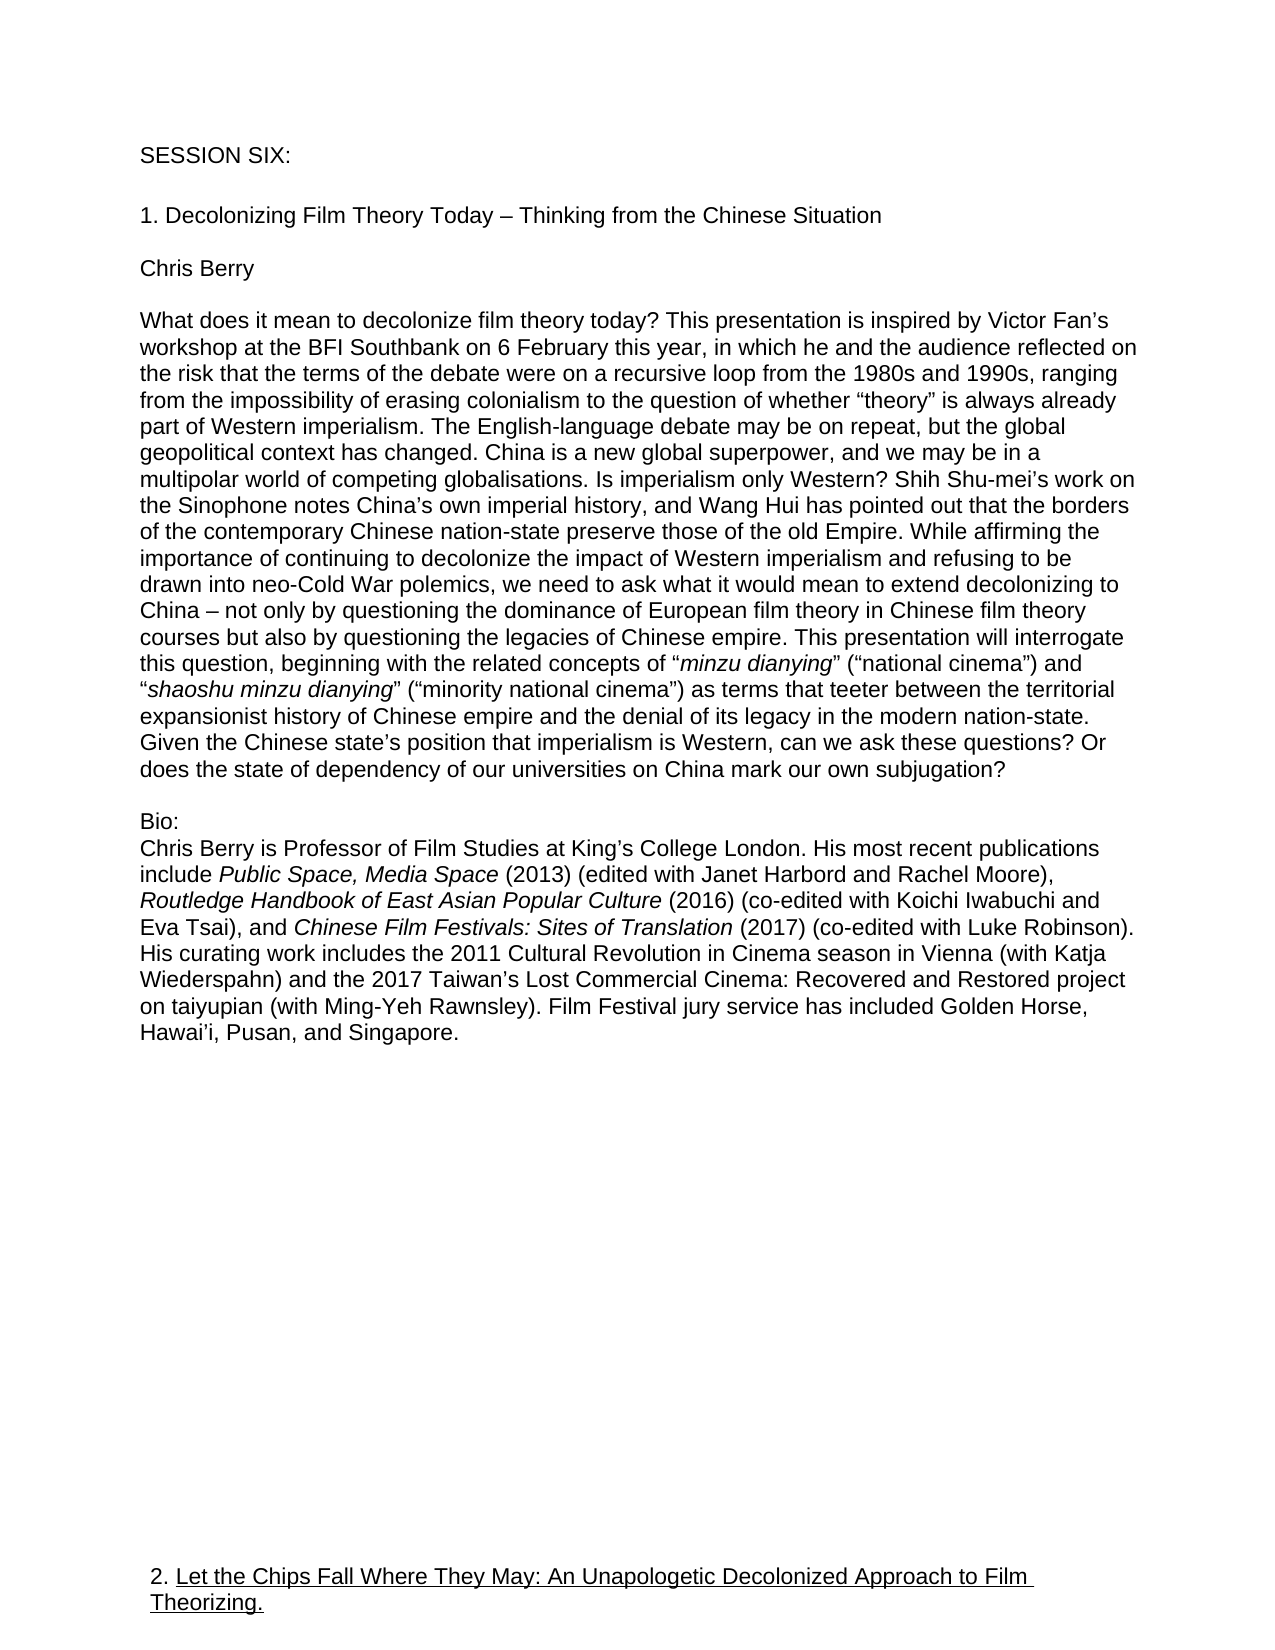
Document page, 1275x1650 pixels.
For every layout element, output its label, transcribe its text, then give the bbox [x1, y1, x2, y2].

text Bio: [139, 808, 1137, 834]
text 2. Let the Chips Fall Where They May: An Unapologetic Decolonized Approach to Film Theorizing. [150, 1563, 1137, 1616]
text What does it mean to decolonize film theory today? This presentation is inspired by Victor Fan’s workshop at the BFI Southbank on 6 February this year, in which he and the audience reflected on the risk that the terms of the debate were on a recursive loop from the 1980s and 1990s, ranging from the impossibility of erasing colonialism to the question of whether “theory” is always already part of Western imperialism. The English-language debate may be on repeat, but the global geopolitical context has changed. China is a new global superpower, and we may be in a multipolar world of competing globalisations. Is imperialism only Western? Shih Shu-mei’s work on the Sinophone notes China’s own imperial history, and Wang Hui has pointed out that the borders of the contemporary Chinese nation-state preserve those of the old Empire. While affirming the importance of continuing to decolonize the impact of Western imperialism and refusing to be drawn into neo-Cold War polemics, we need to ask what it would mean to extend decolonizing to China – not only by questioning the dominance of European film theory in Chinese film theory courses but also by questioning the legacies of Chinese empire. This presentation will interrogate this question, beginning with the related concepts of “minzu dianying” (“national cinema”) and “shaoshu minzu dianying” (“minority national cinema”) as terms that teeter between the territorial expansionist history of Chinese empire and the denial of its legacy in the modern nation-state. Given the Chinese state’s position that imperialism is Western, can we ask these questions? Or does the state of dependency of our universities on China mark our own subjugation? [139, 307, 1137, 782]
text 1. Decolonizing Film Theory Today – Thinking from the Chinese Situation [139, 202, 1137, 228]
text Chris Berry [139, 228, 1137, 281]
text Chris Berry is Professor of Film Studies at King’s College London. His most recent publications include Public Space, Media Space (2013) (edited with Janet Harbord and Rachel Moore), Routledge Handbook of East Asian Popular Culture (2016) (co-edited with Koichi Iwabuchi and Eva Tsai), and Chinese Film Festivals: Sites of Translation (2017) (co-edited with Luke Robinson). His curating work includes the 2011 Cultural Revolution in Cinema season in Vienna (with Katja Wiederspahn) and the 2017 Taiwan’s Lost Commercial Cinema: Recovered and Restored project on taiyupian (with Ming-Yeh Rawnsley). Film Festival jury service has included Golden Horse, Hawai’i, Pusan, and Singapore. [139, 834, 1137, 1045]
text SESSION SIX: [139, 142, 1109, 168]
